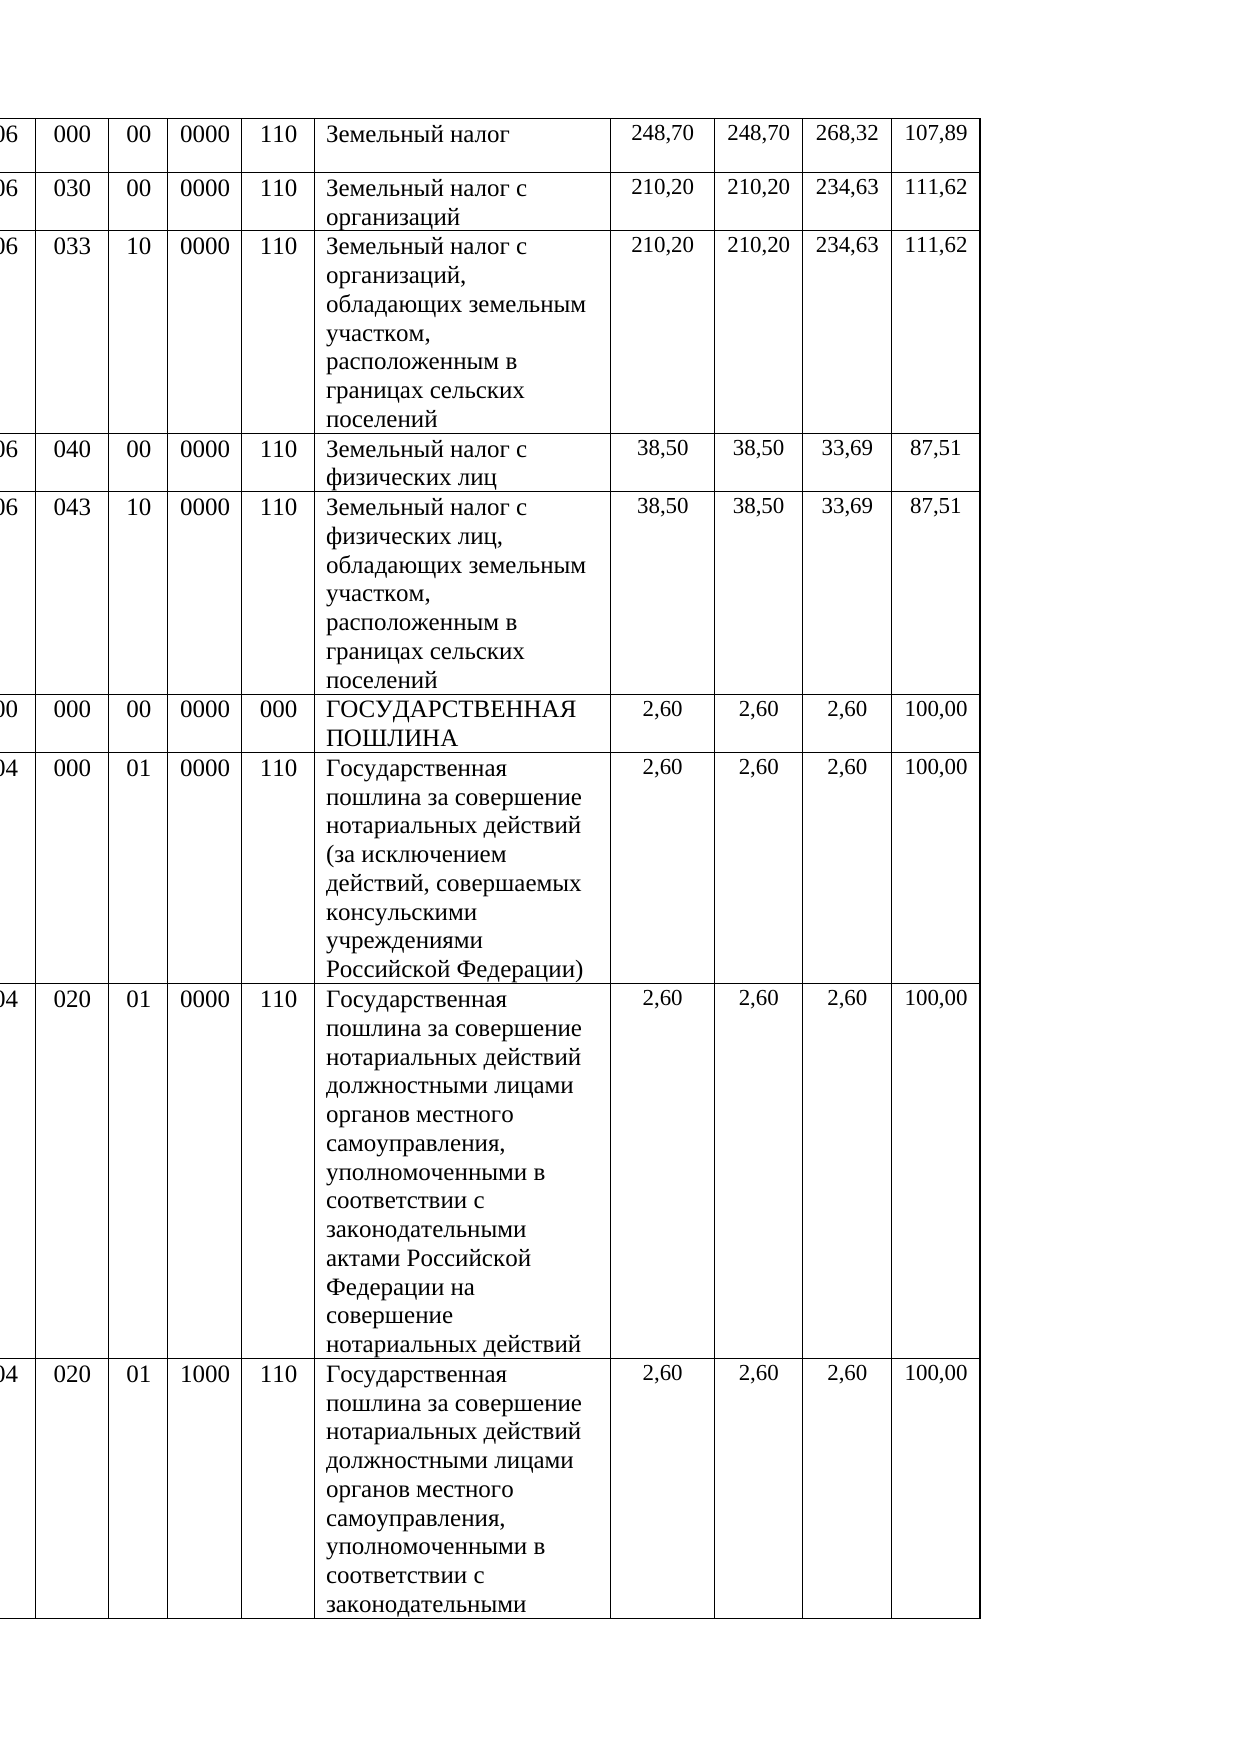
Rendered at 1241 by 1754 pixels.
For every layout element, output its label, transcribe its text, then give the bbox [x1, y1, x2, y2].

table_cell 2,60 [611, 695, 714, 752]
table_cell 10 [109, 231, 167, 433]
table_cell 110 [242, 753, 314, 983]
table_cell 0000 [168, 492, 241, 693]
table_cell 000 [36, 695, 108, 752]
table_cell 00 [109, 695, 167, 752]
table_cell Земельный налог с физических лиц [315, 434, 610, 491]
table_cell 110 [242, 984, 314, 1358]
table_cell 38,50 [611, 492, 714, 693]
table_cell 100,00 [892, 753, 979, 983]
table_cell 110 [242, 1359, 314, 1618]
table_cell 04 [0, 1359, 35, 1618]
table_cell 111,62 [892, 231, 979, 433]
table_cell 107,89 [892, 119, 979, 172]
table_cell 210,20 [715, 231, 802, 433]
table_cell 020 [36, 1359, 108, 1618]
table_cell 0000 [168, 984, 241, 1358]
table_cell 234,63 [803, 173, 891, 230]
table_cell 043 [36, 492, 108, 693]
table_cell 2,60 [611, 753, 714, 983]
table_cell 00 [109, 173, 167, 230]
table_cell 2,60 [611, 984, 714, 1358]
table_cell 04 [0, 753, 35, 983]
table_cell 00 [109, 119, 167, 172]
table_cell 100,00 [892, 984, 979, 1358]
table_cell 38,50 [611, 434, 714, 491]
table_cell 000 [36, 119, 108, 172]
table_cell 06 [0, 434, 35, 491]
table_cell 0000 [168, 119, 241, 172]
table_cell 00 [0, 695, 35, 752]
table_cell 033 [36, 231, 108, 433]
table_cell 020 [36, 984, 108, 1358]
table_cell 38,50 [715, 492, 802, 693]
table_cell 0000 [168, 695, 241, 752]
table_cell 2,60 [715, 695, 802, 752]
table_cell 06 [0, 231, 35, 433]
table_cell 10 [109, 492, 167, 693]
table_cell 000 [242, 695, 314, 752]
table_cell 0000 [168, 173, 241, 230]
table_cell 06 [0, 173, 35, 230]
table_cell 100,00 [892, 695, 979, 752]
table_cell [315, 1359, 610, 1618]
table_cell 04 [0, 984, 35, 1358]
table_cell 06 [0, 492, 35, 693]
table_cell 210,20 [715, 173, 802, 230]
table_cell Земельный налог с организаций [315, 173, 610, 230]
table_cell 210,20 [611, 231, 714, 433]
table_cell Земельный налог [315, 119, 610, 172]
table_cell 87,51 [892, 434, 979, 491]
table_cell 2,60 [803, 984, 891, 1358]
table_cell Земельный налог с организаций, обладающих земельным участком, расположенным в границах сельских поселений [315, 231, 610, 433]
table_cell 234,63 [803, 231, 891, 433]
table_cell 2,60 [803, 695, 891, 752]
table_cell 268,32 [803, 119, 891, 172]
table_cell 040 [36, 434, 108, 491]
table_cell 248,70 [715, 119, 802, 172]
table_cell 2,60 [715, 984, 802, 1358]
table_cell Государственная пошлина за совершение нотариальных действий должностными лицами органов местного самоуправления, уполномоченными в соответствии с законодательными актами Российской Федерации на совершение нотариальных действий [315, 984, 610, 1358]
table_cell 000 [36, 753, 108, 983]
table_cell 0000 [168, 753, 241, 983]
table_cell 33,69 [803, 434, 891, 491]
table_cell 00 [109, 434, 167, 491]
table_cell 0000 [168, 434, 241, 491]
table_cell 01 [109, 1359, 167, 1618]
table_cell 2,60 [803, 1359, 891, 1618]
table_cell 06 [0, 119, 35, 172]
table_cell Государственная пошлина за совершение нотариальных действий (за исключением действий, совершаемых консульскими учреждениями Российской Федерации) [315, 753, 610, 983]
table_cell Земельный налог с физических лиц, обладающих земельным участком, расположенным в границах сельских поселений [315, 492, 610, 693]
table_cell 110 [242, 434, 314, 491]
table_cell 33,69 [803, 492, 891, 693]
table_cell 110 [242, 173, 314, 230]
table_cell 01 [109, 753, 167, 983]
table_cell 111,62 [892, 173, 979, 230]
table_cell ГОСУДАРСТВЕННАЯ ПОШЛИНА [315, 695, 610, 752]
table_cell 87,51 [892, 492, 979, 693]
table_cell 1000 [168, 1359, 241, 1618]
table_cell 0000 [168, 231, 241, 433]
table_cell 210,20 [611, 173, 714, 230]
table_cell 2,60 [611, 1359, 714, 1618]
table_cell 38,50 [715, 434, 802, 491]
table_cell 2,60 [715, 1359, 802, 1618]
table_cell 2,60 [803, 753, 891, 983]
table_cell 030 [36, 173, 108, 230]
table_cell 248,70 [611, 119, 714, 172]
table_cell 100,00 [892, 1359, 979, 1618]
table_cell 110 [242, 119, 314, 172]
table_cell 110 [242, 492, 314, 693]
table_cell 2,60 [715, 753, 802, 983]
table_cell 110 [242, 231, 314, 433]
table_cell 01 [109, 984, 167, 1358]
